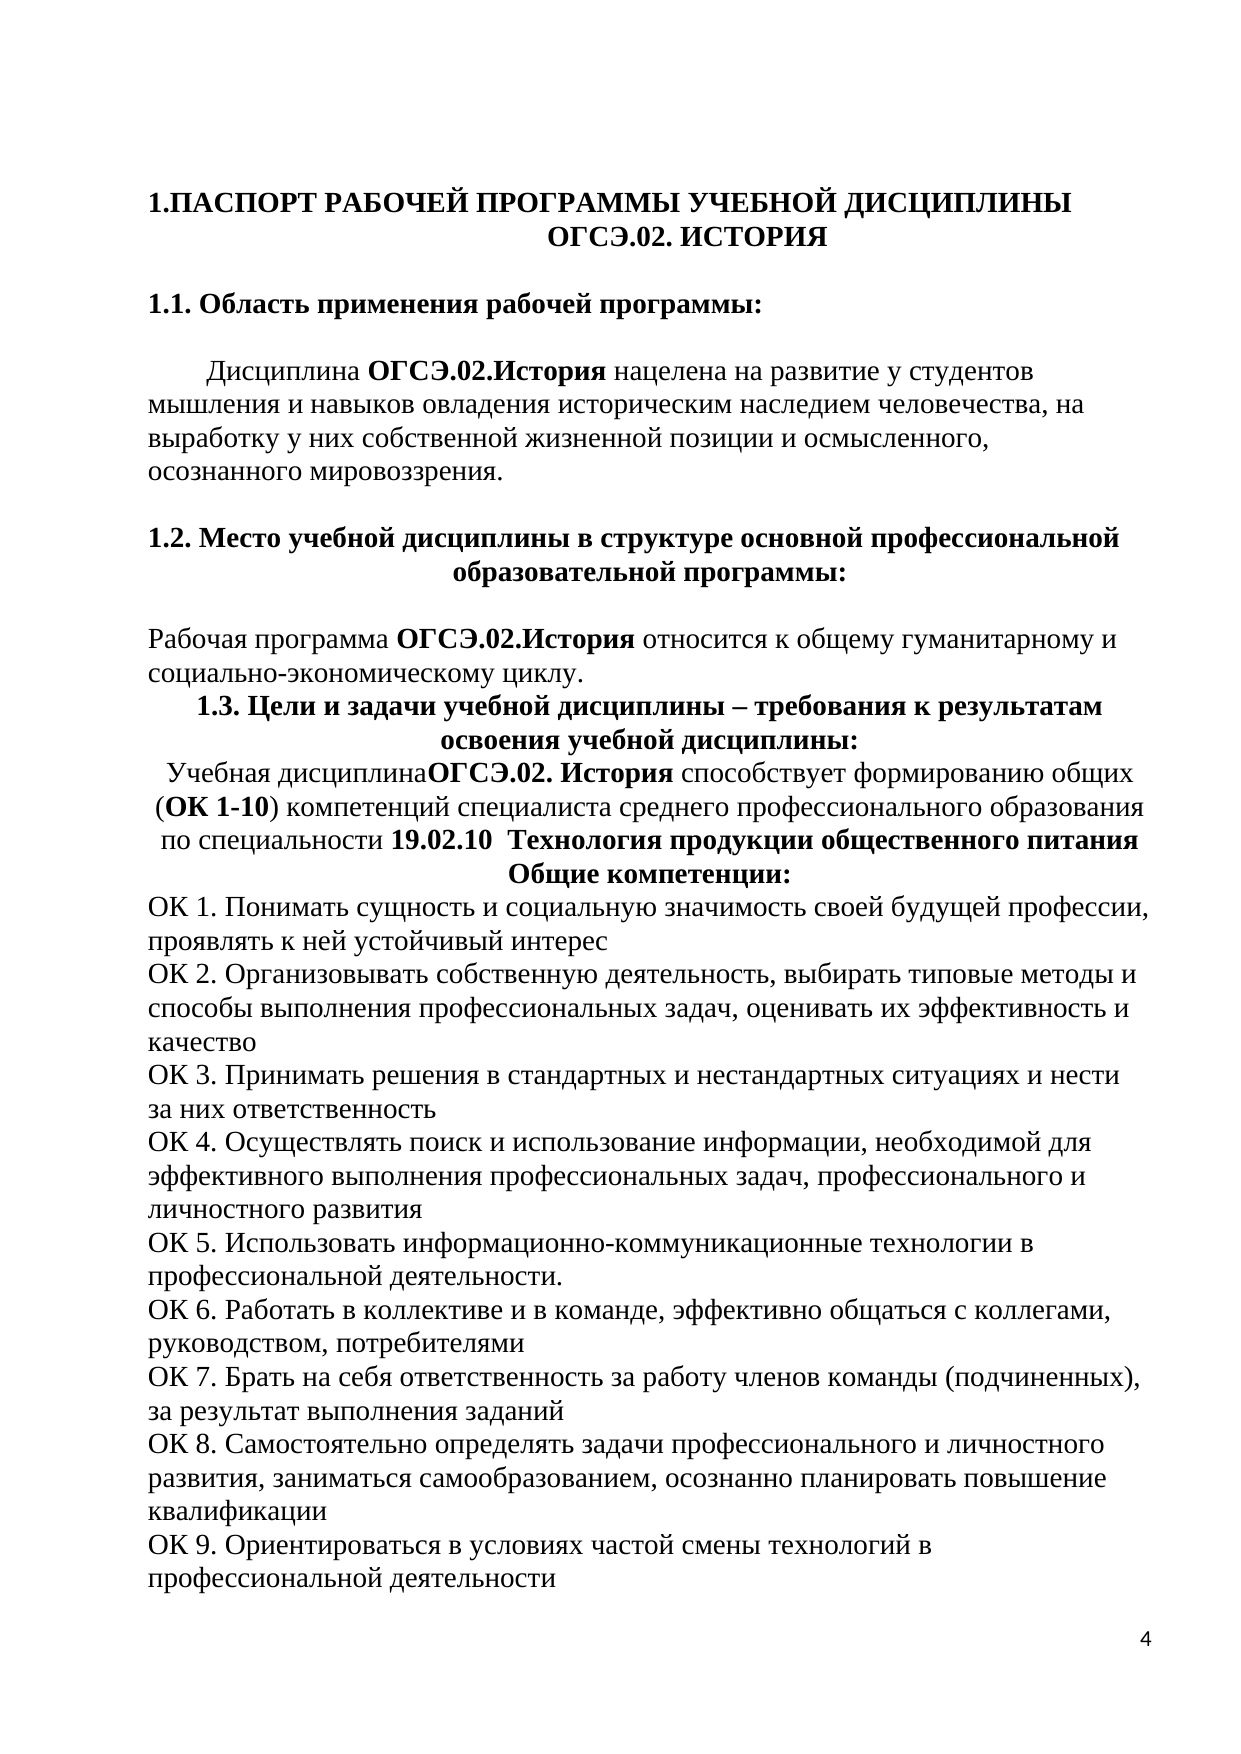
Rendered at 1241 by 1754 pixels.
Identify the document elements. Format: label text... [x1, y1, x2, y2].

text ОК 2. Организовывать собственную деятельность, выбирать типовые методы и способы выполнения профессиональных задач, оценивать их эффективность и качество [148, 957, 1152, 1057]
text 1.ПАСПОРТ РАБОЧЕЙ ПРОГРАММЫ УЧЕБНОЙ ДИСЦИПЛИНЫ [148, 185, 1152, 219]
text ОК 6. Работать в коллективе и в команде, эффективно общаться с коллегами, руководством, потребителями [148, 1292, 1152, 1359]
text Рабочая программа ОГСЭ.02.История относится к общему гуманитарному и социально-экономическому циклу. [148, 621, 1152, 688]
text ОК 8. Самостоятельно определять задачи профессионального и личностного развития, заниматься самообразованием, осознанно планировать повышение квалификации [148, 1426, 1152, 1527]
text ОК 3. Принимать решения в стандартных и нестандартных ситуациях и нести за них ответственность [148, 1057, 1152, 1124]
text ОК 4. Осуществлять поиск и использование информации, необходимой для эффективного выполнения профессиональных задач, профессионального и личностного развития [148, 1124, 1152, 1225]
text Учебная дисциплинаОГСЭ.02. История способствует формированию общих (ОК 1-10) компетенций специалиста среднего профессионального образования по специальности 19.02.10 Технология продукции общественного питания [148, 755, 1152, 856]
text 1.3. Цели и задачи учебной дисциплины – требования к результатам освоения учебной дисциплины: [148, 688, 1152, 755]
text ОК 5. Использовать информационно-коммуникационные технологии в профессиональной деятельности. [148, 1225, 1152, 1292]
text образовательной программы: [148, 554, 1152, 588]
text Общие компетенции: [148, 856, 1152, 889]
text 1.1. Область применения рабочей программы: [148, 286, 1152, 319]
text ОК 9. Ориентироваться в условиях частой смены технологий в профессиональной деятельности [148, 1527, 1152, 1594]
text ОК 7. Брать на себя ответственность за работу членов команды (подчиненных), за результат выполнения заданий [148, 1359, 1152, 1426]
text ОК 1. Понимать сущность и социальную значимость своей будущей профессии, проявлять к ней устойчивый интерес [148, 889, 1152, 957]
text 1.2. Место учебной дисциплины в структуре основной профессиональной [148, 521, 1152, 554]
text ОГСЭ.02. ИСТОРИЯ [223, 219, 1152, 252]
text Дисциплина ОГСЭ.02.История нацелена на развитие у студентов мышления и навыков овладения историческим наследием человечества, на выработку у них собственной жизненной позиции и осмысленного, осознанного мировоззрения. [148, 353, 1152, 487]
